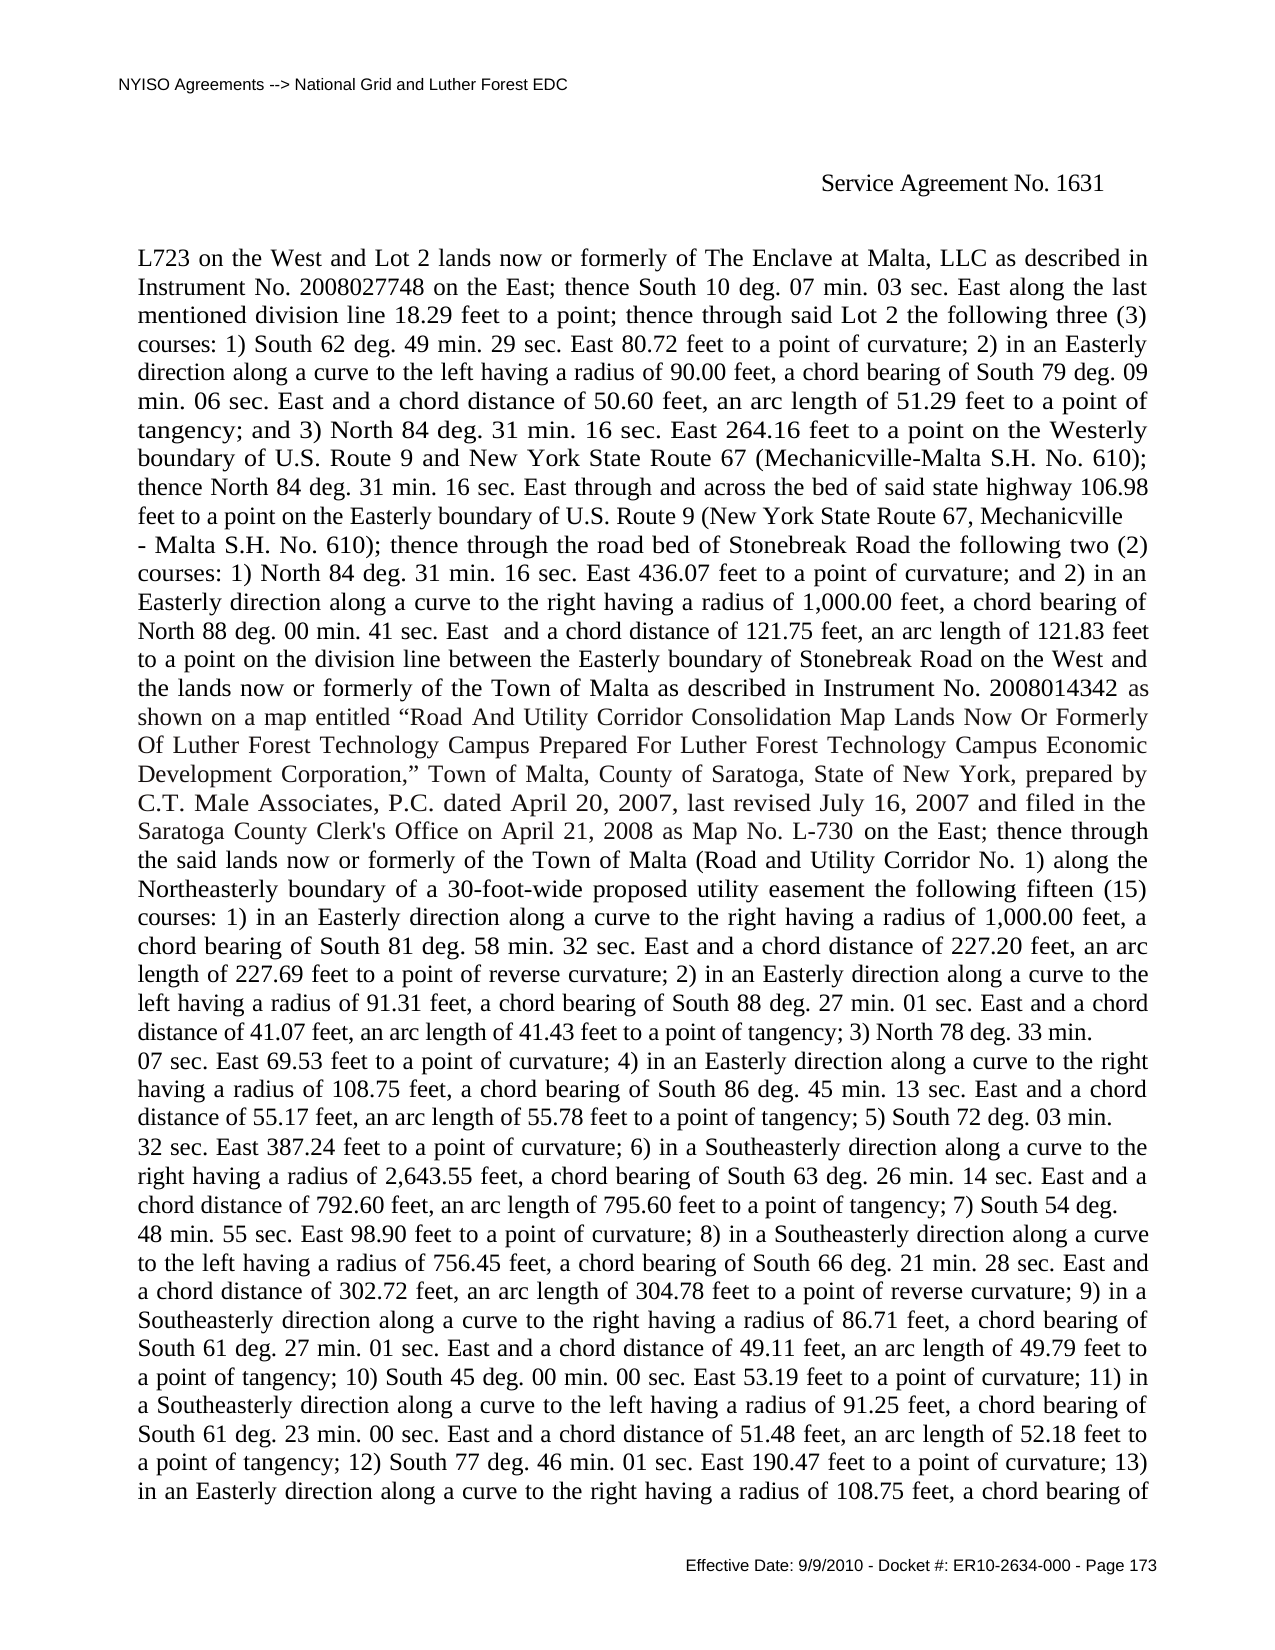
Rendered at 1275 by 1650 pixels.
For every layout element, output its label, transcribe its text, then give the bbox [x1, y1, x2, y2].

text - Malta S.H. No. 610); thence through the road bed of Stonebreak Road the following two (2) courses: 1) North 84 deg. 31 min. 16 sec. East 436.07 feet to a point of curvature; and 2) in an Easterly direction along a curve to the right having a radius of 1,000.00 feet, a chord bearing of North 88 deg. 00 min. 41 sec. East and a chord distance of 121.75 feet, an arc length of 121.83 feet to a point on the division line between the Easterly boundary of Stonebreak Road on the West and the lands now or formerly of the Town of Malta as described in Instrument No. 2008014342 as shown on a map entitled “Road And Utility Corridor Consolidation Map Lands Now Or Formerly Of Luther Forest Technology Campus Prepared For Luther Forest Technology Campus Economic Development Corporation,” Town of Malta, County of Saratoga, State of New York, prepared by C.T. Male Associates, P.C. dated April 20, 2007, last revised July 16, 2007 and filed in the Saratoga County Clerk's Office on April 21, 2008 as Map No. L-730 on the East; thence through the said lands now or formerly of the Town of Malta (Road and Utility Corridor No. 1) along the Northeasterly boundary of a 30-foot-wide proposed utility easement the following fifteen (15) courses: 1) in an Easterly direction along a curve to the right having a radius of 1,000.00 feet, a chord bearing of South 81 deg. 58 min. 32 sec. East and a chord distance of 227.20 feet, an arc length of 227.69 feet to a point of reverse curvature; 2) in an Easterly direction along a curve to the left having a radius of 91.31 feet, a chord bearing of South 88 deg. 27 min. 01 sec. East and a chord distance of 41.07 feet, an arc length of 41.43 feet to a point of tangency; 3) North 78 deg. 33 min. [137, 530, 1158, 1046]
text 32 sec. East 387.24 feet to a point of curvature; 6) in a Southeasterly direction along a curve to the right having a radius of 2,643.55 feet, a chord bearing of South 63 deg. 26 min. 14 sec. East and a chord distance of 792.60 feet, an arc length of 795.60 feet to a point of tangency; 7) South 54 deg. [137, 1132, 1158, 1219]
text Service Agreement No. 1631 [821, 168, 1275, 197]
text 07 sec. East 69.53 feet to a point of curvature; 4) in an Easterly direction along a curve to the right having a radius of 108.75 feet, a chord bearing of South 86 deg. 45 min. 13 sec. East and a chord distance of 55.17 feet, an arc length of 55.78 feet to a point of tangency; 5) South 72 deg. 03 min. [137, 1047, 1157, 1131]
text L723 on the West and Lot 2 lands now or formerly of The Enclave at Malta, LLC as described in Instrument No. 2008027748 on the East; thence South 10 deg. 07 min. 03 sec. East along the last mentioned division line 18.29 feet to a point; thence through said Lot 2 the following three (3) courses: 1) South 62 deg. 49 min. 29 sec. East 80.72 feet to a point of curvature; 2) in an Easterly direction along a curve to the left having a radius of 90.00 feet, a chord bearing of South 79 deg. 09 min. 06 sec. East and a chord distance of 50.60 feet, an arc length of 51.29 feet to a point of tangency; and 3) North 84 deg. 31 min. 16 sec. East 264.16 feet to a point on the Westerly boundary of U.S. Route 9 and New York State Route 67 (Mechanicville-Malta S.H. No. 610); thence North 84 deg. 31 min. 16 sec. East through and across the bed of said state highway 106.98 feet to a point on the Easterly boundary of U.S. Route 9 (New York State Route 67, Mechanicville [137, 243, 1158, 530]
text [137, 1219, 1158, 1505]
